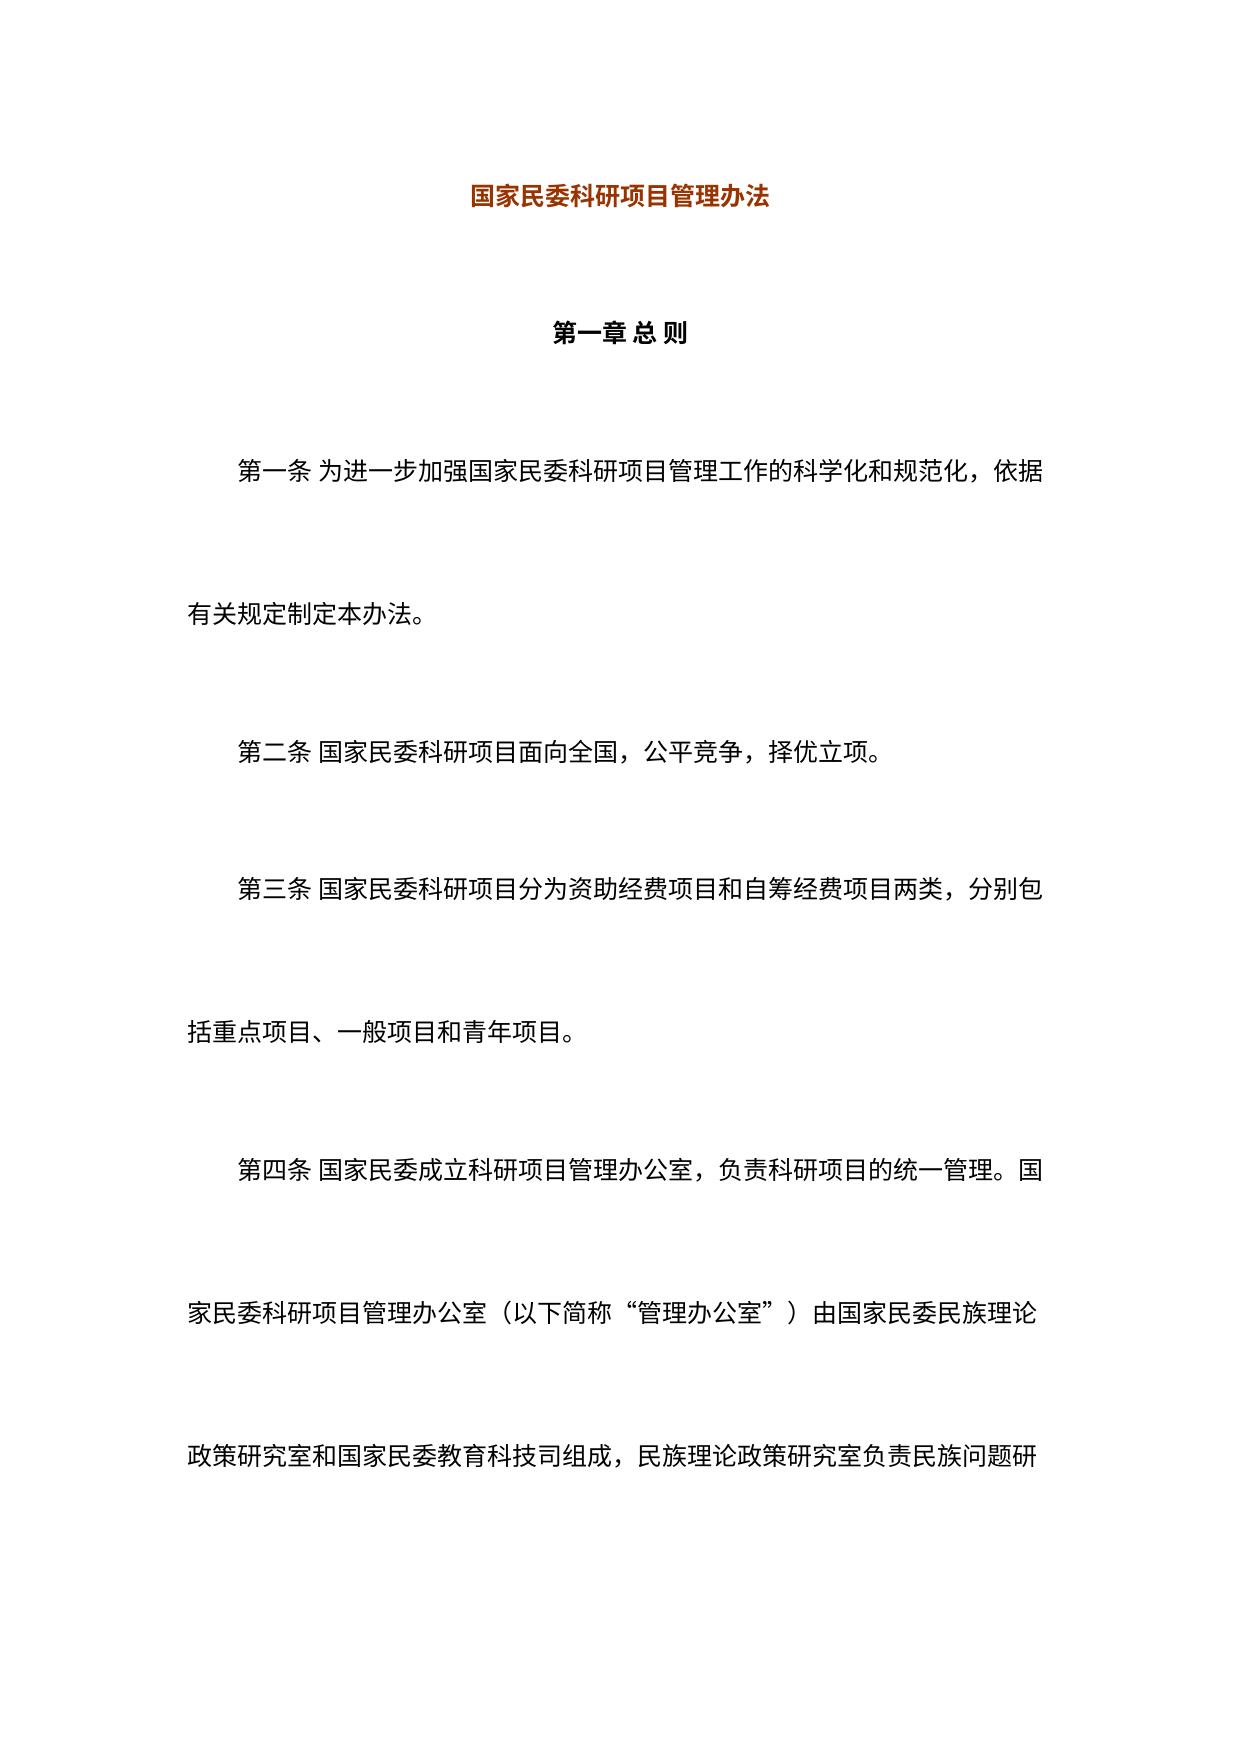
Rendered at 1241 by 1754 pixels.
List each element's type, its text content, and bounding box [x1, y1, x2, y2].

text 第二条 国家民委科研项目面向全国，公平竞争，择优立项。 [187, 718, 1053, 783]
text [187, 1136, 1053, 1487]
text 第一章 总 则 [187, 299, 1053, 364]
text 第一条 为进一步加强国家民委科研项目管理工作的科学化和规范化，依据有关规定制定本办法。 [187, 437, 1053, 645]
text 第三条 国家民委科研项目分为资助经费项目和自筹经费项目两类，分别包括重点项目、一般项目和青年项目。 [187, 855, 1053, 1063]
text 国家民委科研项目管理办法 [187, 162, 1053, 227]
